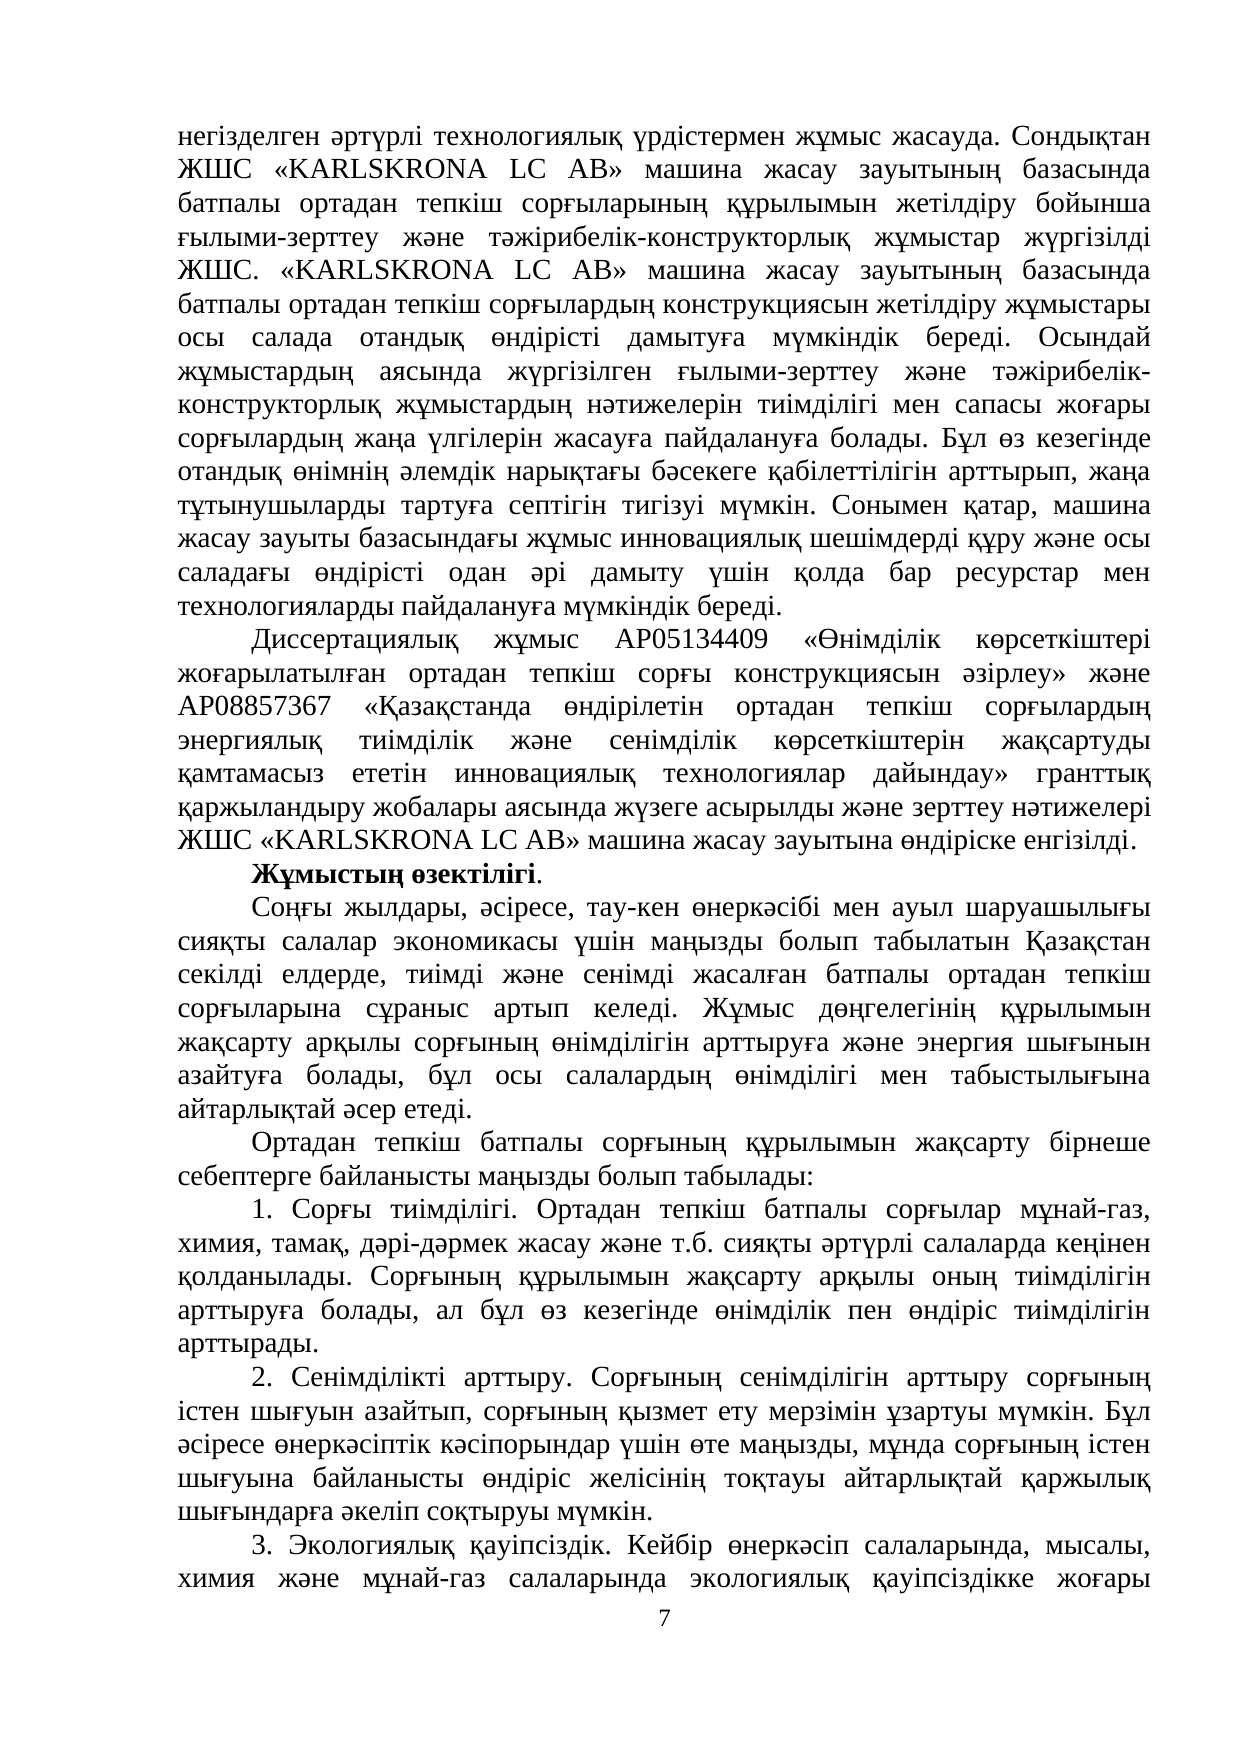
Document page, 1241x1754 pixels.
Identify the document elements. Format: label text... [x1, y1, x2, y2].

text 1. Сорғы тиімділігі. Ортадан тепкіш батпалы сорғылар мұнай-газ, химия, тамақ, дәрі-дәрмек жасау және т.б. сияқты әртүрлі салаларда кеңінен қолданылады. Сорғының құрылымын жақсарту арқылы оның тиімділігін арттыруға болады, ал бұл өз кезегінде өнімділік пен өндіріс тиімділігін арттырады. [177, 1191, 1152, 1359]
text Жұмыстың өзектілігі. [177, 856, 1152, 889]
text Соңғы жылдары, әсіресе, тау-кен өнеркәсібі мен ауыл шаруашылығы сияқты салалар экономикасы үшін маңызды болып табылатын Қазақстан секілді елдерде, тиімді және сенімді жасалған батпалы ортадан тепкіш сорғыларына сұраныс артып келеді. Жұмыс дөңгелегінің құрылымын жақсарту арқылы сорғының өнімділігін арттыруға және энергия шығынын азайтуға болады, бұл осы салалардың өнімділігі мен табыстылығына айтарлықтай әсер етеді. [177, 889, 1152, 1124]
text Ортадан тепкіш батпалы сорғының құрылымын жақсарту бірнеше себептерге байланысты маңызды болып табылады: [177, 1124, 1152, 1191]
text Диссертациялық жұмыс АР05134409 «Өнімділік көрсеткіштері жоғарылатылған ортадан тепкіш сорғы конструкциясын әзірлеу» және AP08857367 «Қазақстанда өндірілетін ортадан тепкіш сорғылардың энергиялық тиімділік және сенімділік көрсеткіштерін жақсартуды қамтамасыз ететін инновациялық технологиялар дайындау» гранттық қаржыландыру жобалары аясында жүзеге асырылды және зерттеу нәтижелері ЖШС «KARLSKRONA LC AB» машина жасау зауытына өндіріске енгізілді. [177, 621, 1152, 856]
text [177, 118, 1152, 621]
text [177, 1527, 1152, 1594]
text 2. Сенімділікті арттыру. Сорғының сенімділігін арттыру сорғының істен шығуын азайтып, сорғының қызмет ету мерзімін ұзартуы мүмкін. Бұл әсіресе өнеркәсіптік кәсіпорындар үшін өте маңызды, мұнда сорғының істен шығуына байланысты өндіріс желісінің тоқтауы айтарлықтай қаржылық шығындарға әкеліп соқтыруы мүмкін. [177, 1359, 1152, 1527]
